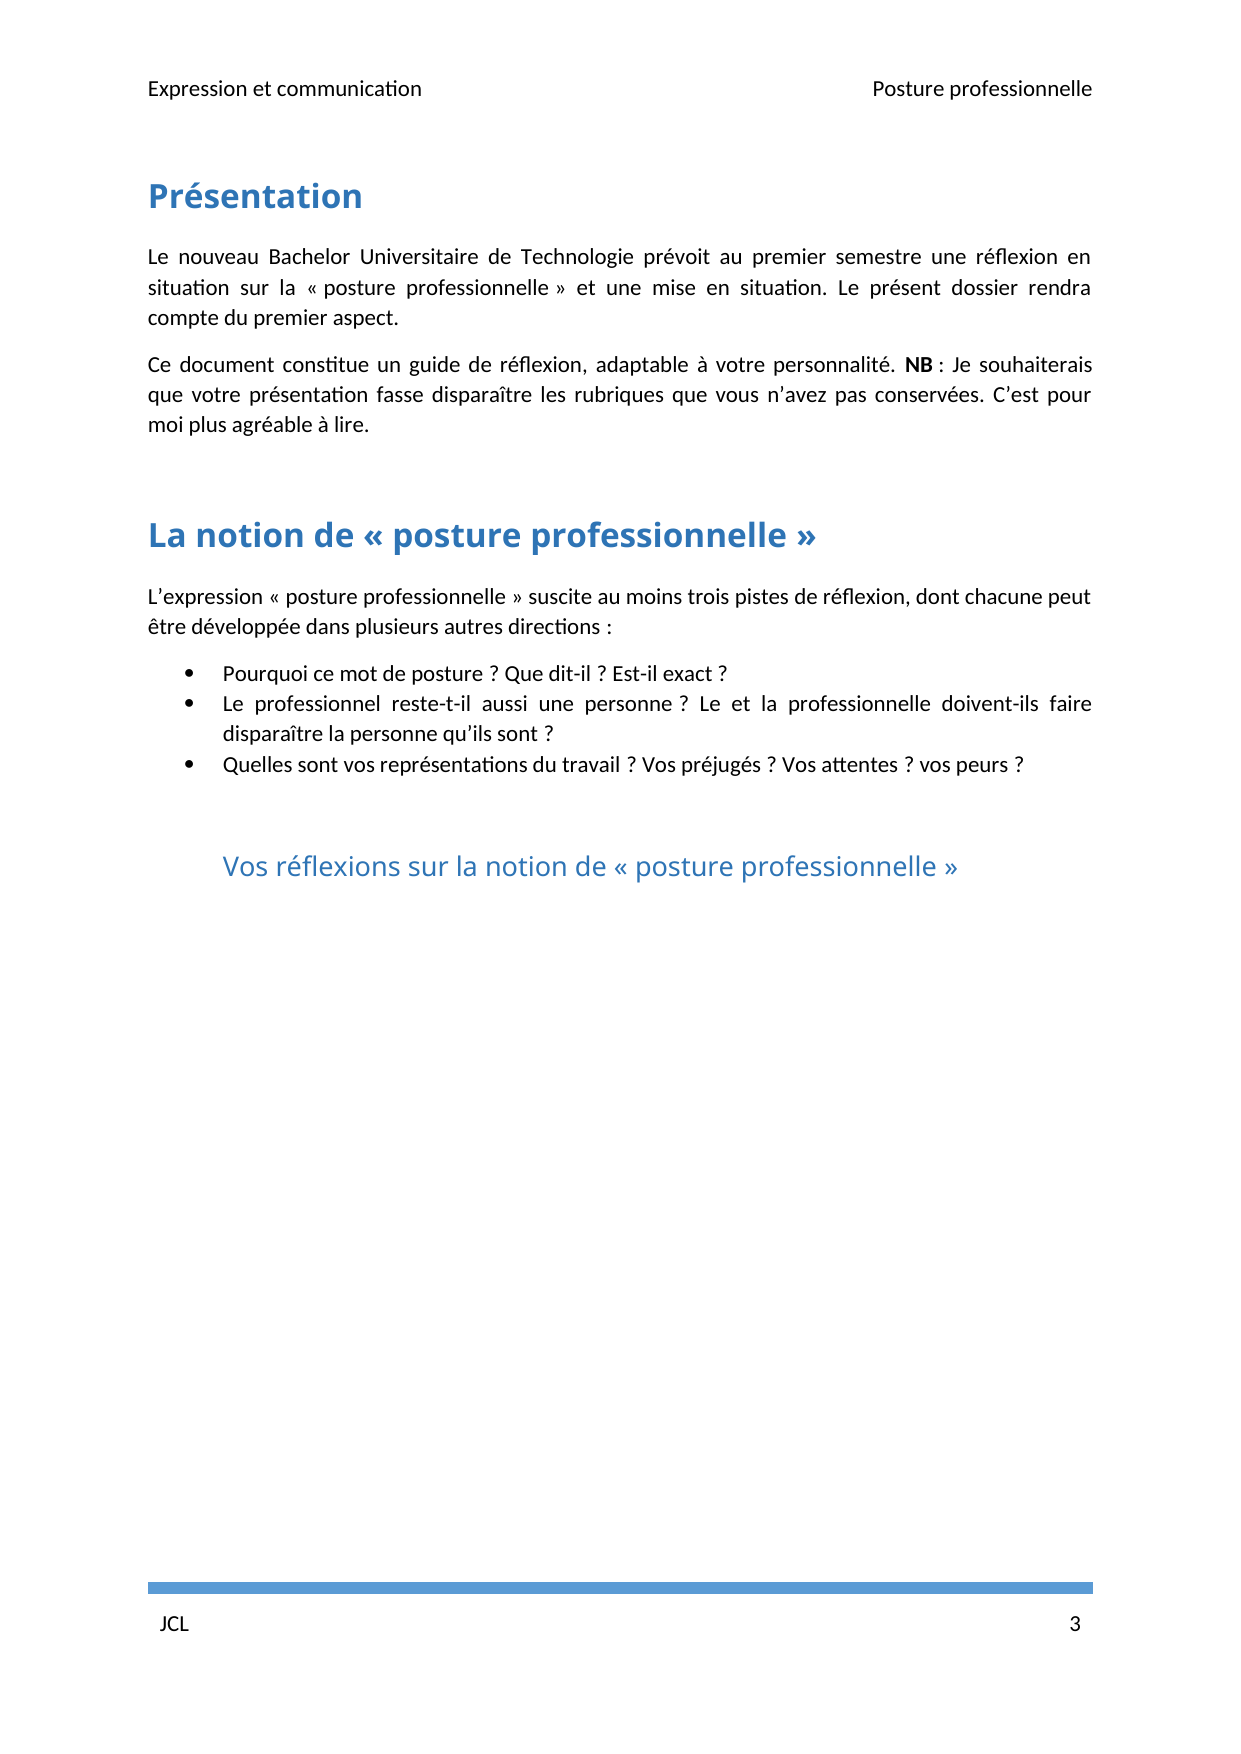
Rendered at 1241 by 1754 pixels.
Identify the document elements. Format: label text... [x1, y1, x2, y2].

list Le professionnel reste-t-il aussi une personne ? Le et la professionnelle doivent-ils faire disparaître la personne qu’ils sont ? [185, 689, 1093, 747]
text Ce document constitue un guide de réflexion, adaptable à votre personnalité. NB : Je souhaiterais que votre présentation fasse disparaître les rubriques que vous n’avez pas conservées. C’est pour moi plus agréable à lire. [148, 350, 1093, 438]
subtitle Présentation [148, 173, 1093, 218]
list Quelles sont vos représentations du travail ? Vos préjugés ? Vos attentes ? vos peurs ? [185, 750, 1093, 778]
text Le nouveau Bachelor Universitaire de Technologie prévoit au premier semestre une réflexion en situation sur la « posture professionnelle » et une mise en situation. Le présent dossier rendra compte du premier aspect. [148, 242, 1093, 331]
subtitle La notion de « posture professionnelle » [148, 512, 1093, 558]
text L’expression « posture professionnelle » suscite au moins trois pistes de réflexion, dont chacune peut être développée dans plusieurs autres directions : [148, 582, 1093, 640]
subtitle Vos réflexions sur la notion de « posture professionnelle » [223, 848, 1093, 884]
list Pourquoi ce mot de posture ? Que dit-il ? Est-il exact ? [185, 659, 1093, 687]
